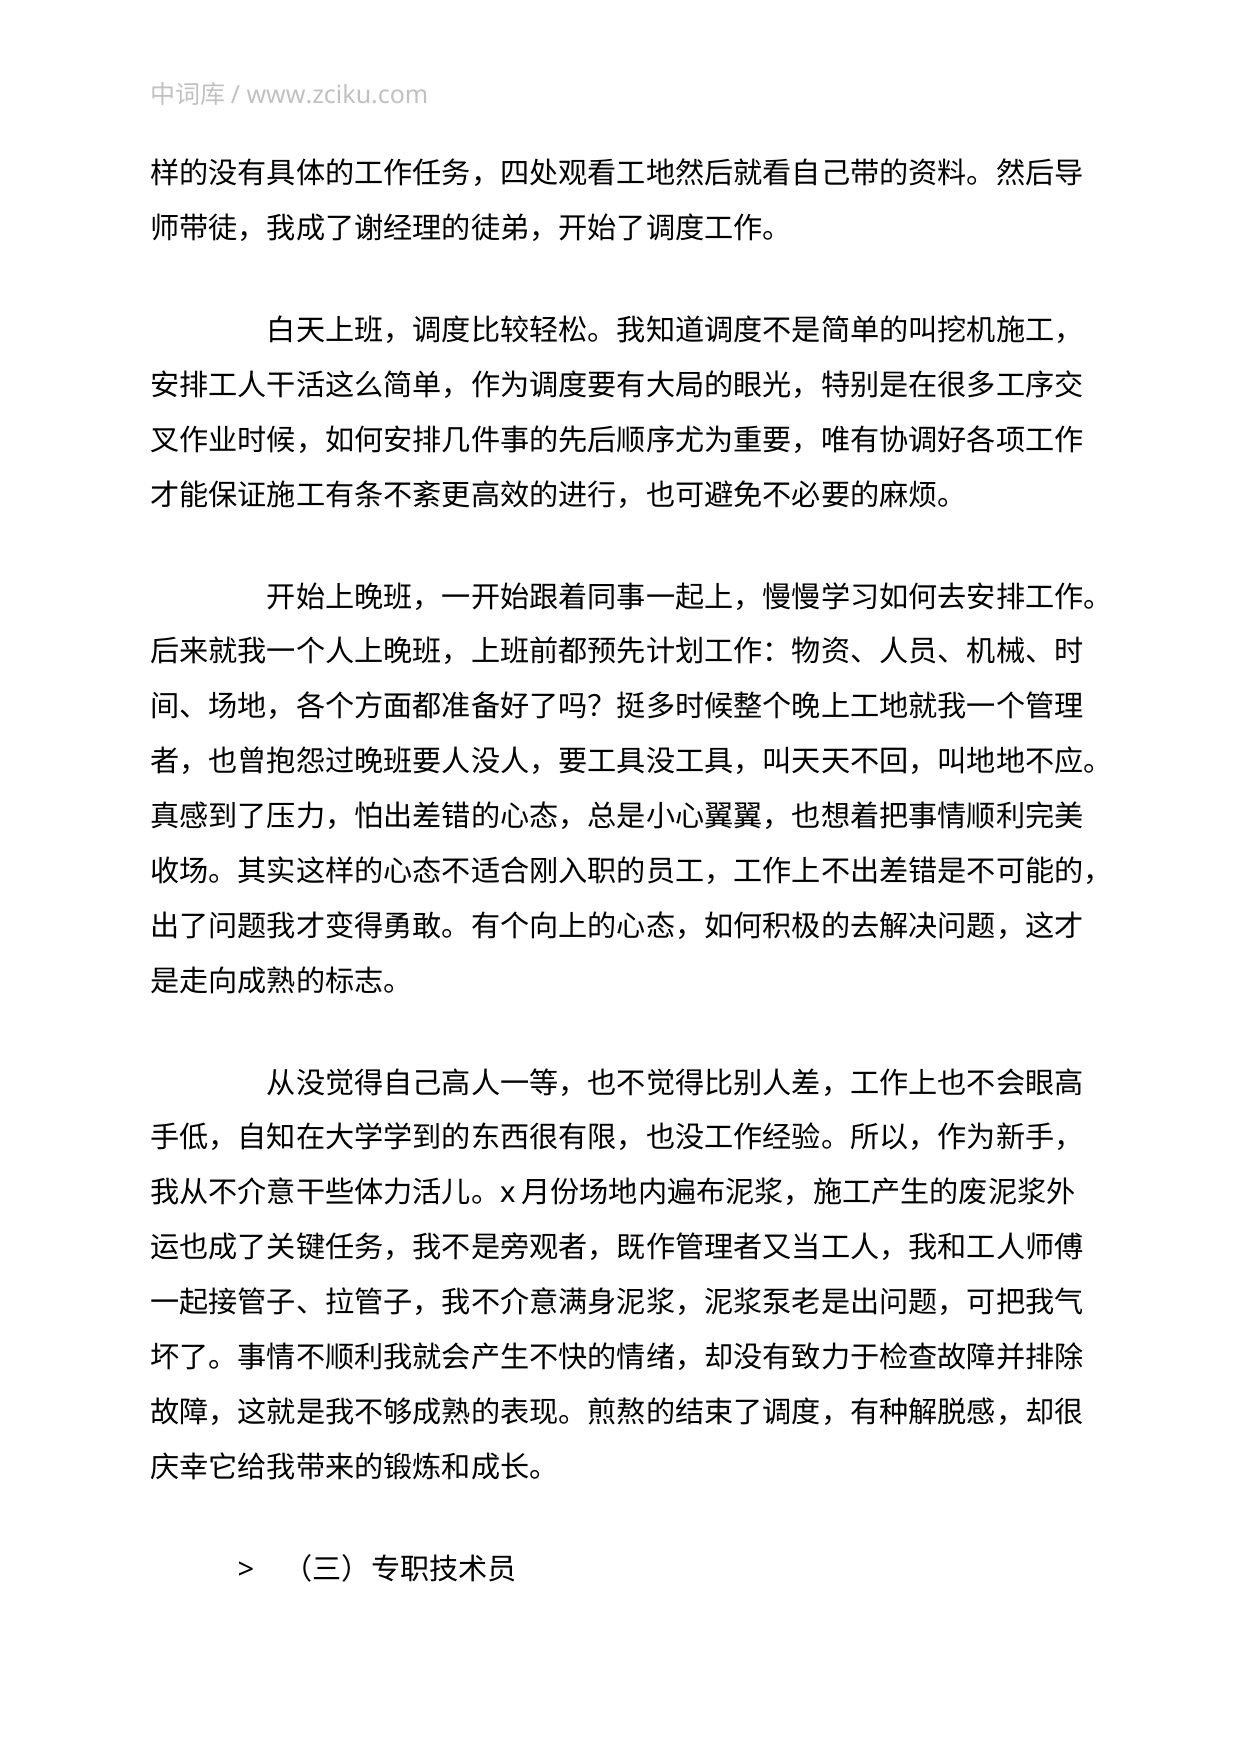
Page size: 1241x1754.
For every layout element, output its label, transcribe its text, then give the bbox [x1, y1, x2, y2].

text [150, 150, 1090, 247]
text 从没觉得自己高人一等，也不觉得比别人差，工作上也不会眼高手低，自知在大学学到的东西很有限，也没工作经验。所以，作为新手，我从不介意干些体力活儿。x月份场地内遍布泥浆，施工产生的废泥浆外运也成了关键任务，我不是旁观者，既作管理者又当工人，我和工人师傅一起接管子、拉管子，我不介意满身泥浆，泥浆泵老是出问题，可把我气坏了。事情不顺利我就会产生不快的情绪，却没有致力于检查故障并排除故障，这就是我不够成熟的表现。煎熬的结束了调度，有种解脱感，却很庆幸它给我带来的锻炼和成长。 [150, 1059, 1090, 1486]
text 白天上班，调度比较轻松。我知道调度不是简单的叫挖机施工，安排工人干活这么简单，作为调度要有大局的眼光，特别是在很多工序交叉作业时候，如何安排几件事的先后顺序尤为重要，唯有协调好各项工作才能保证施工有条不紊更高效的进行，也可避免不必要的麻烦。 [150, 307, 1090, 514]
text > （三）专职技术员 [150, 1545, 1090, 1588]
text 开始上晚班，一开始跟着同事一起上，慢慢学习如何去安排工作。后来就我一个人上晚班，上班前都预先计划工作：物资、人员、机械、时间、场地，各个方面都准备好了吗？挺多时候整个晚上工地就我一个管理者，也曾抱怨过晚班要人没人，要工具没工具，叫天天不回，叫地地不应。真感到了压力，怕出差错的心态，总是小心翼翼，也想着把事情顺利完美收场。其实这样的心态不适合刚入职的员工，工作上不出差错是不可能的，出了问题我才变得勇敢。有个向上的心态，如何积极的去解决问题，这才是走向成熟的标志。 [150, 573, 1090, 1000]
